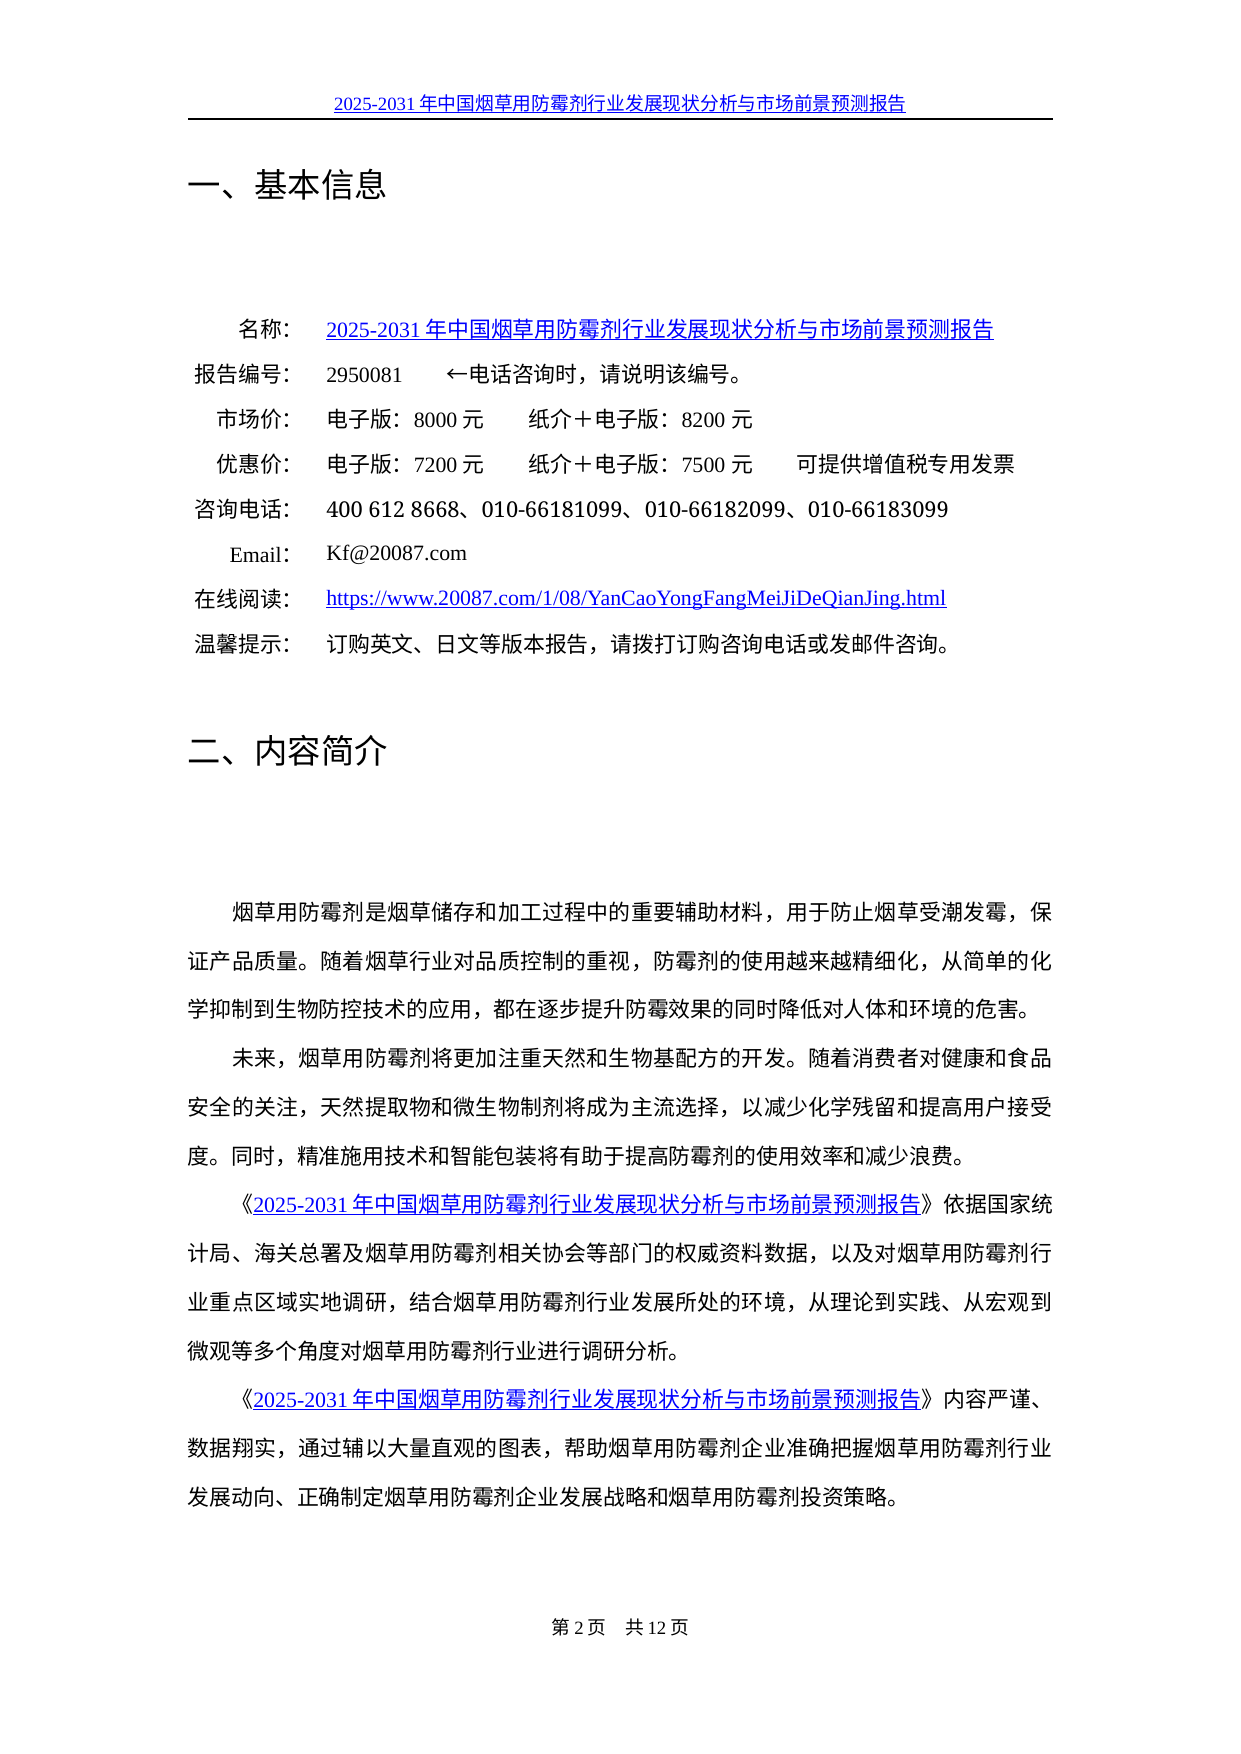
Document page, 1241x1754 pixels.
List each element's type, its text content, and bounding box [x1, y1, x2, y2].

table_cell 报告编号： [167, 357, 315, 402]
table_cell 咨询电话： [167, 492, 315, 537]
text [187, 894, 1053, 1512]
table_cell Kf@20087.com [315, 537, 1073, 582]
title 一、基本信息 [187, 150, 1053, 215]
table_header 2025-2031年中国烟草用防霉剂行业发展现状分析与市场前景预测报告 [315, 312, 1073, 357]
table_cell 订购英文、日文等版本报告，请拨打订购咨询电话或发邮件咨询。 [315, 627, 1073, 672]
table_cell 温馨提示： [167, 627, 315, 672]
table_cell 电子版：7200 元 纸介＋电子版：7500 元 可提供增值税专用发票 [315, 447, 1073, 492]
table_cell [315, 582, 1073, 627]
table_cell 市场价： [167, 402, 315, 447]
table_cell 2950081 ←电话咨询时，请说明该编号。 [315, 357, 1073, 402]
table_cell Email： [167, 537, 315, 582]
table_cell 400 612 8668、010-66181099、010-66182099、010-66183099 [315, 492, 1073, 537]
title 二、内容简介 [187, 717, 1053, 782]
table_cell 在线阅读： [167, 582, 315, 627]
table_cell 电子版：8000 元 纸介＋电子版：8200 元 [315, 402, 1073, 447]
table_header 名称： [167, 312, 315, 357]
table_cell 优惠价： [167, 447, 315, 492]
